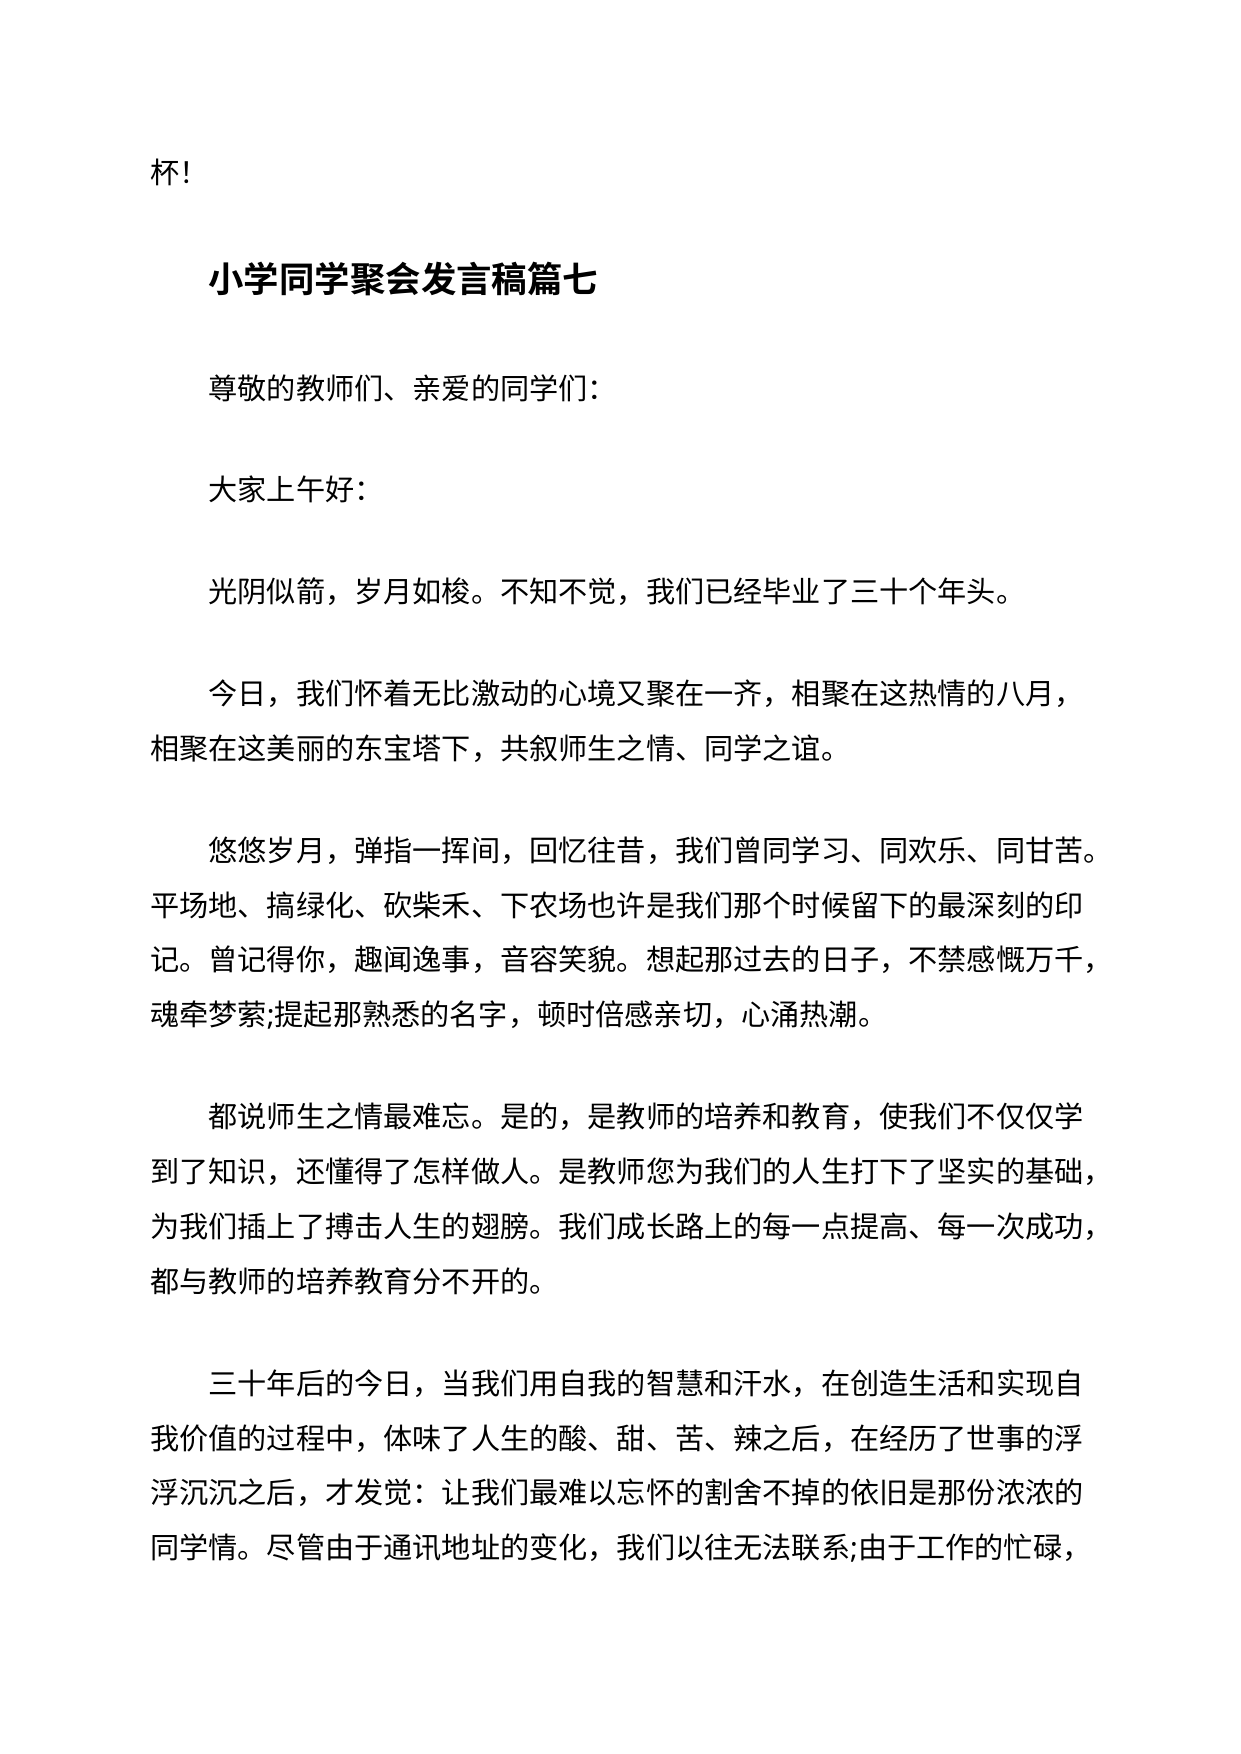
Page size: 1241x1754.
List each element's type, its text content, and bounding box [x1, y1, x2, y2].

text 悠悠岁月，弹指一挥间，回忆往昔，我们曾同学习、同欢乐、同甘苦。平场地、搞绿化、砍柴禾、下农场也许是我们那个时候留下的最深刻的印记。曾记得你，趣闻逸事，音容笑貌。想起那过去的日子，不禁感慨万千，魂牵梦萦;提起那熟悉的名字，顿时倍感亲切，心涌热潮。 [150, 827, 1090, 1034]
text 今日，我们怀着无比激动的心境又聚在一齐，相聚在这热情的八月，相聚在这美丽的东宝塔下，共叙师生之情、同学之谊。 [150, 671, 1090, 768]
text 都说师生之情最难忘。是的，是教师的培养和教育，使我们不仅仅学到了知识，还懂得了怎样做人。是教师您为我们的人生打下了坚实的基础，为我们插上了搏击人生的翅膀。我们成长路上的每一点提高、每一次成功，都与教师的培养教育分不开的。 [150, 1094, 1090, 1301]
text 尊敬的教师们、亲爱的同学们： [150, 365, 1090, 407]
text 小学同学聚会发言稿篇七 [150, 252, 1090, 303]
text 大家上午好： [150, 467, 1090, 509]
text 光阴似箭，岁月如梭。不知不觉，我们已经毕业了三十个年头。 [150, 569, 1090, 611]
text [150, 1360, 1090, 1567]
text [150, 150, 1090, 192]
